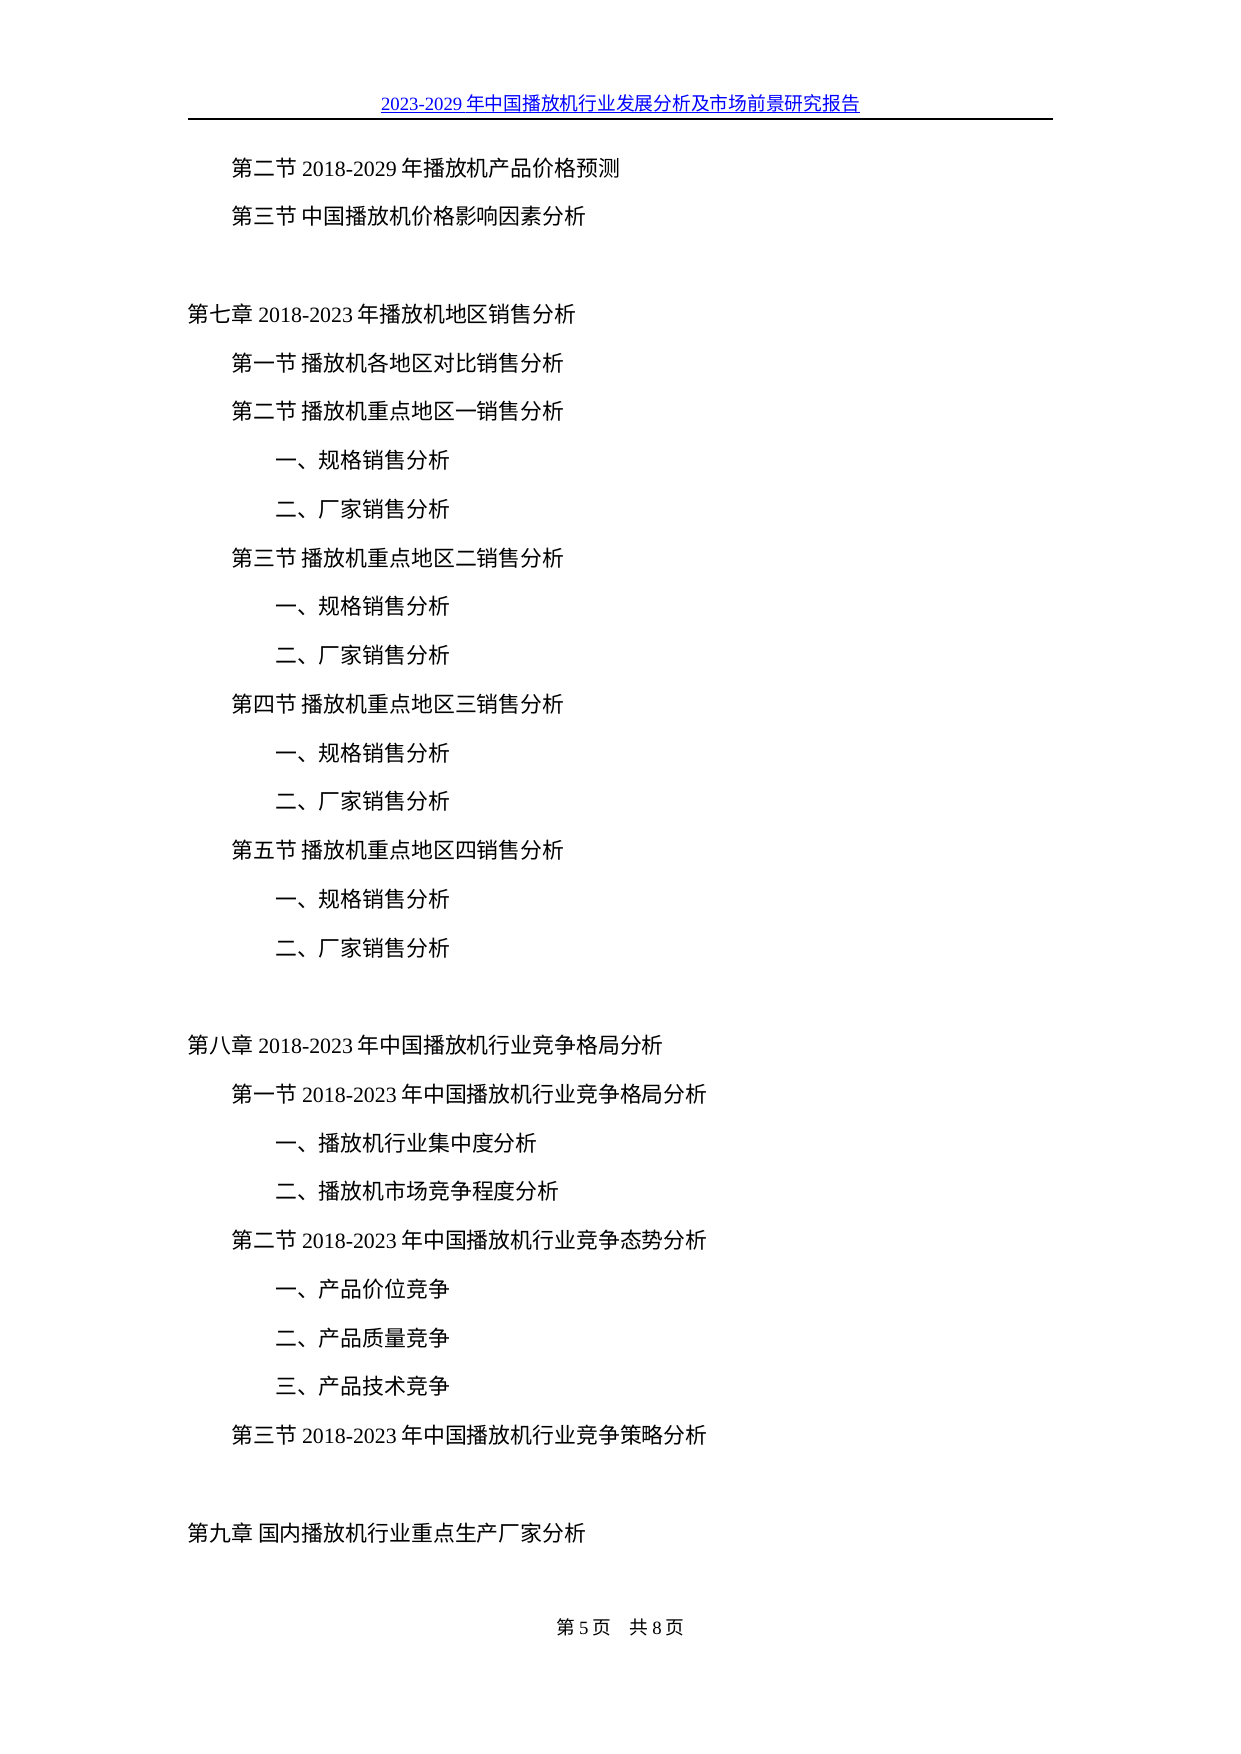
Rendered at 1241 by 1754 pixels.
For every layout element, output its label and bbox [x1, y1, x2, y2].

text [187, 150, 1053, 1548]
